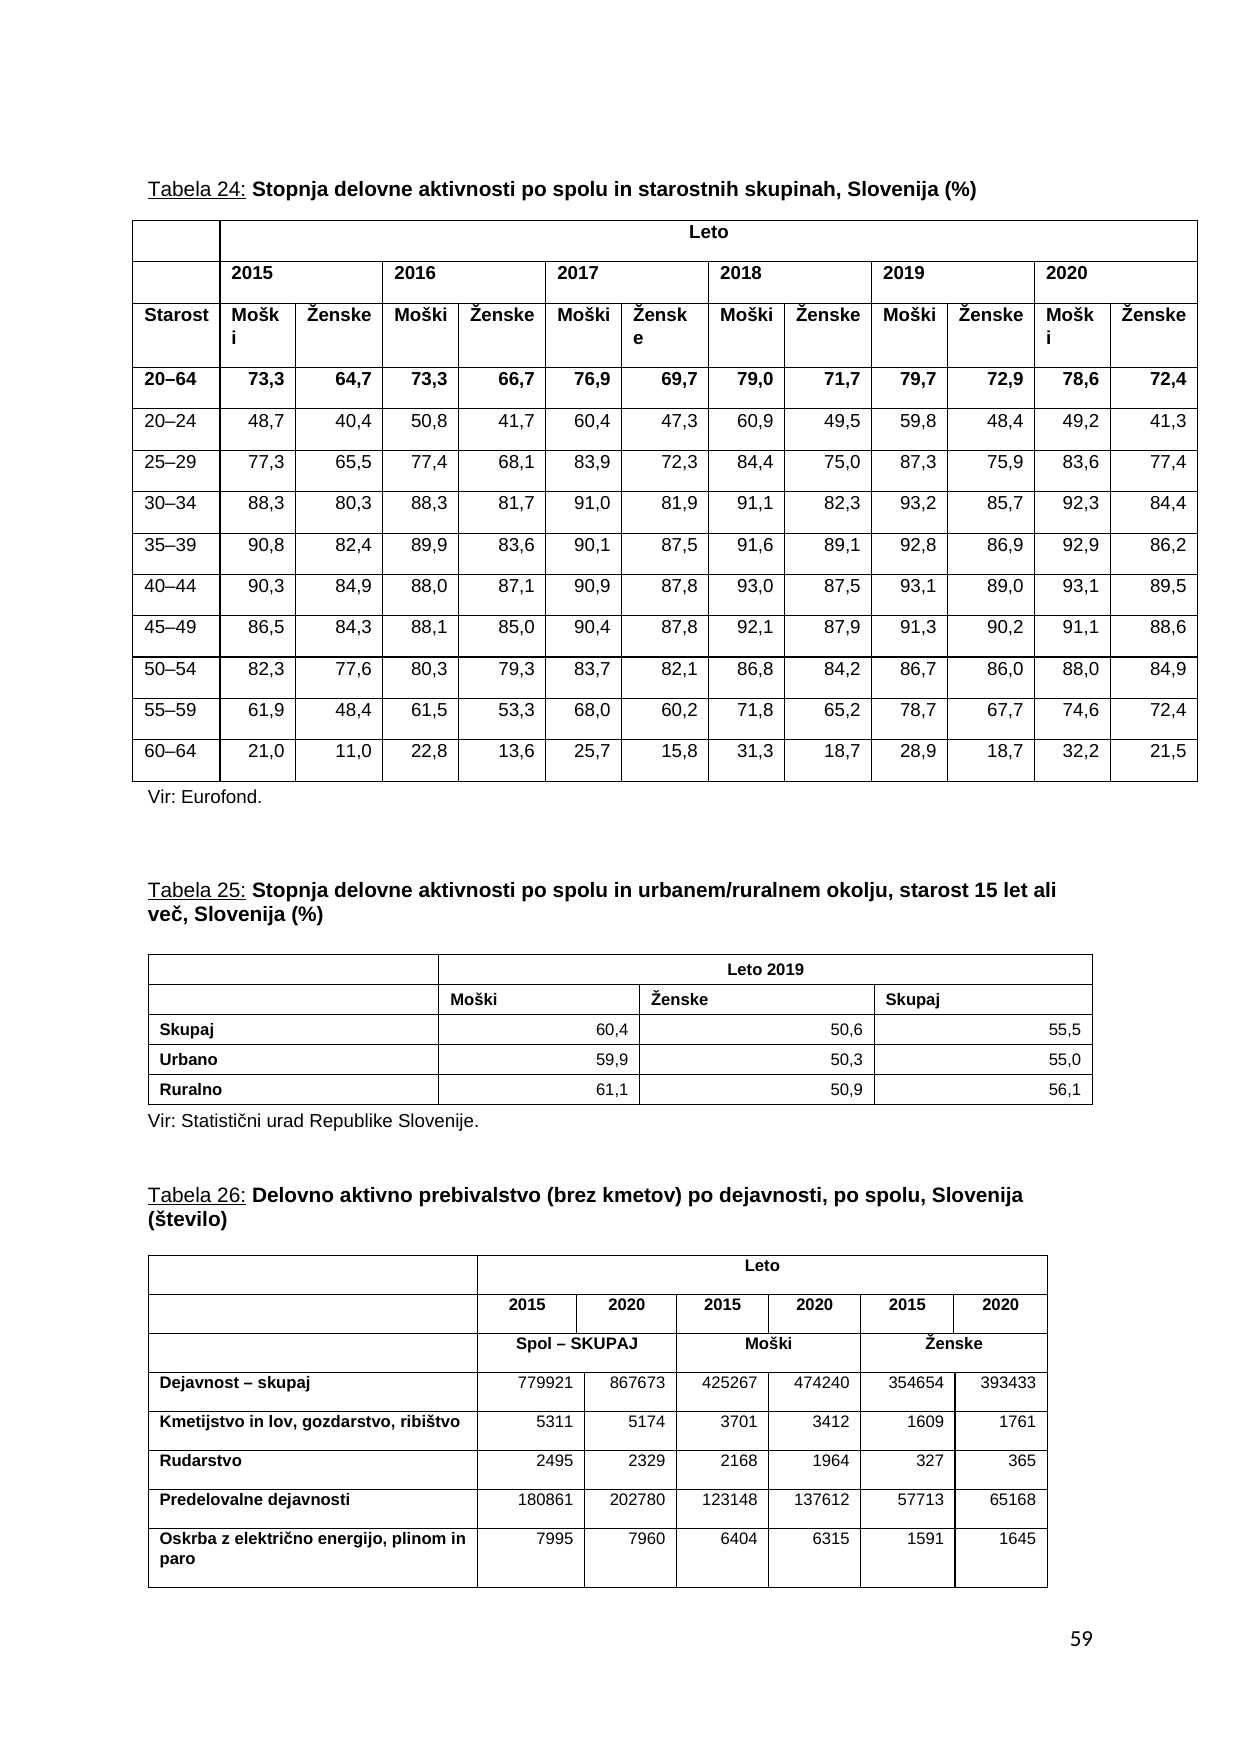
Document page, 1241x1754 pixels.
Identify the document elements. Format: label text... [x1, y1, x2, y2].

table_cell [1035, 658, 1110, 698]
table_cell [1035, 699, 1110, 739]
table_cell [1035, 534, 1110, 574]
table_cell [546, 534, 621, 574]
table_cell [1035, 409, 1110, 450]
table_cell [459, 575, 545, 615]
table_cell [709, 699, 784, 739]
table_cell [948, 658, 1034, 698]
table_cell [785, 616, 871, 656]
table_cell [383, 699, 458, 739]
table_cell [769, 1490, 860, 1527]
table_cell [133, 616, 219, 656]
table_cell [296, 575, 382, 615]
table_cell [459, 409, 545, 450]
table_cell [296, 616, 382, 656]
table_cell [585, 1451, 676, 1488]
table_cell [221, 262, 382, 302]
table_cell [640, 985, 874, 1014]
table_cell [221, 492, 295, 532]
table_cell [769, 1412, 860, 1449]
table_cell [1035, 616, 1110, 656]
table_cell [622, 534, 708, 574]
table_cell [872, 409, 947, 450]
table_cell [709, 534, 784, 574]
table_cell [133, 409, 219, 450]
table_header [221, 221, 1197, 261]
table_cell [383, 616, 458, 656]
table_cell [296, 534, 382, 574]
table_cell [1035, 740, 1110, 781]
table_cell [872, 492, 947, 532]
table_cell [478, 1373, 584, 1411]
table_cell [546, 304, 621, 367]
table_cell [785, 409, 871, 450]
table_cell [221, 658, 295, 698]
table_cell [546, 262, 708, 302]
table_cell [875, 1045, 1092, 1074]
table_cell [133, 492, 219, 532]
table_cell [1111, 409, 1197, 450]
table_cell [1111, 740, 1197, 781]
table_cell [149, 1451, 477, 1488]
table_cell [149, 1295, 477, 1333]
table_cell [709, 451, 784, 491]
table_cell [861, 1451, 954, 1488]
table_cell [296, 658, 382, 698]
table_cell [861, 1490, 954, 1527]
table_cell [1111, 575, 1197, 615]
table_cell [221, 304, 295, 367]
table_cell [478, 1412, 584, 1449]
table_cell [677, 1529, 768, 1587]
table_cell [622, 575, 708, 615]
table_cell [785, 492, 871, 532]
text Vir: Statistični urad Republike Slovenije. [148, 1109, 1093, 1131]
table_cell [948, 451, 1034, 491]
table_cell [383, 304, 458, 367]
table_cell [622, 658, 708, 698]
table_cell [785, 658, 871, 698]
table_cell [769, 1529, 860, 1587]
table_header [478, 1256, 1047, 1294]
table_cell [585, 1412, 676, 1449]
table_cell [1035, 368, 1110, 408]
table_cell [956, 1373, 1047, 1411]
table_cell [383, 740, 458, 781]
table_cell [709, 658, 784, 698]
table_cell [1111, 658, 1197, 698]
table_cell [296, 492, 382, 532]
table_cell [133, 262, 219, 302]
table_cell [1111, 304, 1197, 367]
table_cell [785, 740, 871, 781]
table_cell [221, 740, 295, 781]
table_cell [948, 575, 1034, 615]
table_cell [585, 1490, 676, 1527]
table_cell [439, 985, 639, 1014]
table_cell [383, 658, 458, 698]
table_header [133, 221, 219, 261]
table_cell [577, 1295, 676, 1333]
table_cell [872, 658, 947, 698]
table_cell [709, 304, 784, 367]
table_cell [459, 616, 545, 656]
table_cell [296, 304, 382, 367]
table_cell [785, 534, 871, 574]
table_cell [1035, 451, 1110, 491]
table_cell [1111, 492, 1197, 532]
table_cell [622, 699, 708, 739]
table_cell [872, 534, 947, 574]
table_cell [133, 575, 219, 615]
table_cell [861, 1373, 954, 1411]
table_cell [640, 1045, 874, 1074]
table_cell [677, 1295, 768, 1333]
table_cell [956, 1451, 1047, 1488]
text Tabela 26: Delovno aktivno prebivalstvo (brez kmetov) po dejavnosti, po spolu, Slovenija (število) [148, 1183, 1093, 1231]
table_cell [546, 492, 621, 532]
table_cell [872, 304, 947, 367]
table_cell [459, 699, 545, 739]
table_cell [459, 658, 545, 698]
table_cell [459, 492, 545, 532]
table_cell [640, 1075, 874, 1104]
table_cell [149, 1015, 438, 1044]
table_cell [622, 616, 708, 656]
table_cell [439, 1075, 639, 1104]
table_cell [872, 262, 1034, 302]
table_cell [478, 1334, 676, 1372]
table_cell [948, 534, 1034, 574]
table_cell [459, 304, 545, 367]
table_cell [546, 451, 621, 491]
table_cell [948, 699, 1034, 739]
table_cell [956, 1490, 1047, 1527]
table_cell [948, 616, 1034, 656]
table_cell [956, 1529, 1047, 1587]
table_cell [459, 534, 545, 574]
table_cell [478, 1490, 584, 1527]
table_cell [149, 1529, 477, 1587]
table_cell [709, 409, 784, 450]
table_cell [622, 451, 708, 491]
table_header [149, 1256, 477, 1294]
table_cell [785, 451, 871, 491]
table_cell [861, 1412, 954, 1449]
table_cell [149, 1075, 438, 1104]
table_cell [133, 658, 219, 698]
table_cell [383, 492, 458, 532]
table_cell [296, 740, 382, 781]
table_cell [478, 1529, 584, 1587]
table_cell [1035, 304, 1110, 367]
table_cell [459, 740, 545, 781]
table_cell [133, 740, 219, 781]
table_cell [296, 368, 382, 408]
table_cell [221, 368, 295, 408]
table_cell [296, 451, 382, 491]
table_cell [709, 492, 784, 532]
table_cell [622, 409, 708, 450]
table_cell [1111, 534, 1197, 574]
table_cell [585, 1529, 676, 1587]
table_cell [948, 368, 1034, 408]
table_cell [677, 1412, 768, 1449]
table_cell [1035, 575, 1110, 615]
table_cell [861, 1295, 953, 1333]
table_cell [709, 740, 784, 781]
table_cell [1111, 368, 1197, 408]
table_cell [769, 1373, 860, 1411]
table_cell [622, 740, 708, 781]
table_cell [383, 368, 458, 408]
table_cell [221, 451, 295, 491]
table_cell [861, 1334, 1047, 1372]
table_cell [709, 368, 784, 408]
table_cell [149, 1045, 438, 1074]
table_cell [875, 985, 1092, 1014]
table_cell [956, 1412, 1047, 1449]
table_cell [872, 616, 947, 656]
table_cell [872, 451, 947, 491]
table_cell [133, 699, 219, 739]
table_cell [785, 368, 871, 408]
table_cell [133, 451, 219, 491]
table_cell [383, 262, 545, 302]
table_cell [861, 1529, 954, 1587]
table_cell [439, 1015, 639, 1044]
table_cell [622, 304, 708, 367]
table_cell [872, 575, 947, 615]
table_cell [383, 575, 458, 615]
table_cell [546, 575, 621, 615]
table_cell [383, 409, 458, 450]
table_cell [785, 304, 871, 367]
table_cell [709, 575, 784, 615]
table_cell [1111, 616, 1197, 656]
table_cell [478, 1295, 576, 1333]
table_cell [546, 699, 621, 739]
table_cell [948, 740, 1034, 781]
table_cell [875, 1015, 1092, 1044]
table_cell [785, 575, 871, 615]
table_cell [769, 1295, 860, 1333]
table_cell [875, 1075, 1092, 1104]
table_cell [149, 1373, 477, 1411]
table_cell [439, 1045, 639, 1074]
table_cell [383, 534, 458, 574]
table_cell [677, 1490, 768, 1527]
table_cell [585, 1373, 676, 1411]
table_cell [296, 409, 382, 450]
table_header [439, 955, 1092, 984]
text Tabela 25: Stopnja delovne aktivnosti po spolu in urbanem/ruralnem okolju, starost 15 let ali več, Slovenija (%) [148, 878, 1093, 926]
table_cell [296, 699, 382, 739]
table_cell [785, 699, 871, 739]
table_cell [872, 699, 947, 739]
text Tabela 24: Stopnja delovne aktivnosti po spolu in starostnih skupinah, Slovenija (%) [148, 177, 1093, 201]
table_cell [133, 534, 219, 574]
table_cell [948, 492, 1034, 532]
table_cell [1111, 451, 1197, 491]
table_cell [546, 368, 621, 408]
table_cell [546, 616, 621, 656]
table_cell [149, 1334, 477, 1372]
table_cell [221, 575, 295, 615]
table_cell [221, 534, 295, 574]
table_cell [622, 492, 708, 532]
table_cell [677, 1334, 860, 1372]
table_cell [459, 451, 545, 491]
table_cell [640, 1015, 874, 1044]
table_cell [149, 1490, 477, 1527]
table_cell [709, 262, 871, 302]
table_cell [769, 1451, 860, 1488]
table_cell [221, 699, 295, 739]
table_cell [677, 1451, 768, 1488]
text Vir: Eurofond. [148, 786, 1093, 807]
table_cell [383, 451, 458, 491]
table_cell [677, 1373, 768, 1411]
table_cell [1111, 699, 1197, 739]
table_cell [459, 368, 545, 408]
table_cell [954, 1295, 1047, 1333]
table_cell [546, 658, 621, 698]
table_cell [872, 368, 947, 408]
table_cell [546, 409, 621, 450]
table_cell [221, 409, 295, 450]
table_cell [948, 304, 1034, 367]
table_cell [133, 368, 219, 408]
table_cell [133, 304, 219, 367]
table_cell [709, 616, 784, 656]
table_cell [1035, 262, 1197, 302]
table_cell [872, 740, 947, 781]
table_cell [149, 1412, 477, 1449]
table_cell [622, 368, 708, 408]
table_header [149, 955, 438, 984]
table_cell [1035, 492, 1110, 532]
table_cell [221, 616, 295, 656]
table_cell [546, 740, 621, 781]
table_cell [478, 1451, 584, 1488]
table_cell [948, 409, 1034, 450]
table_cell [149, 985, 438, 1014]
